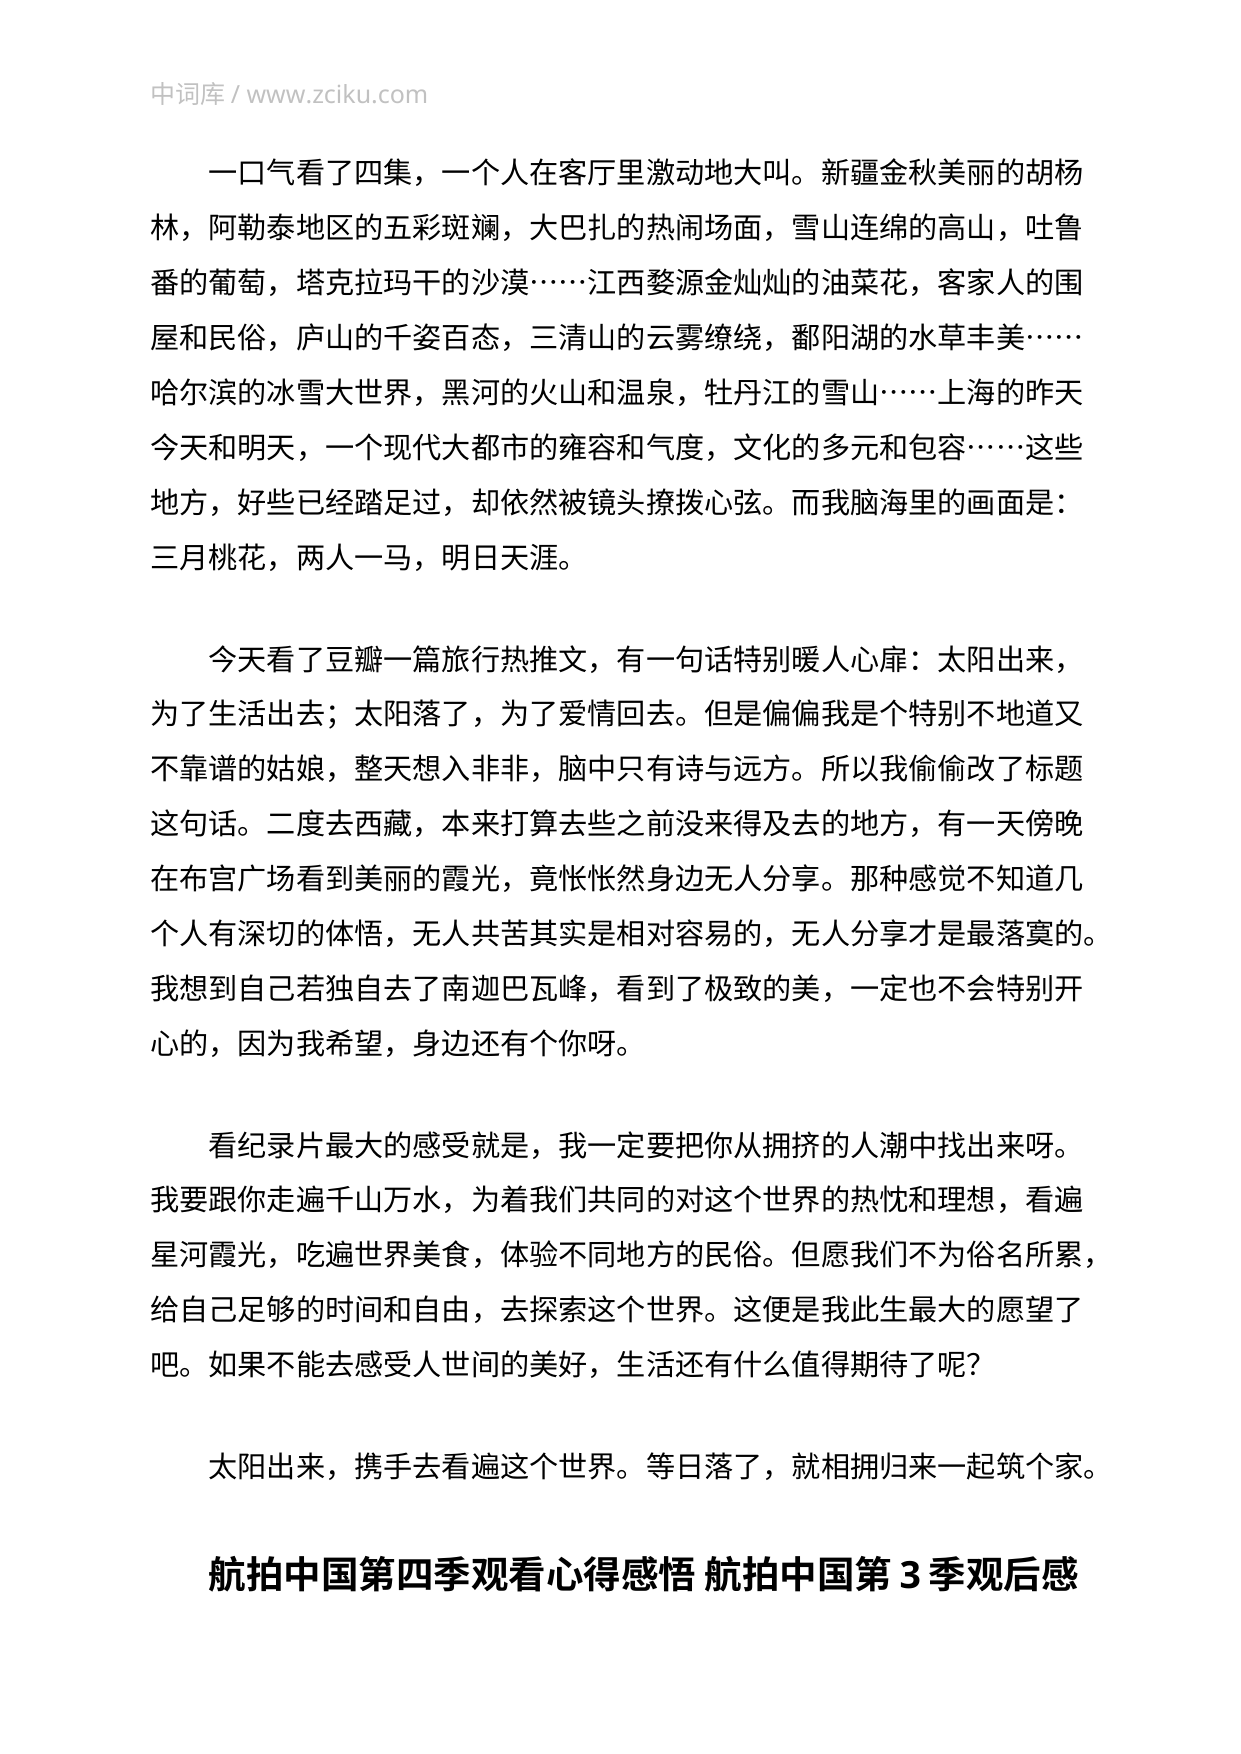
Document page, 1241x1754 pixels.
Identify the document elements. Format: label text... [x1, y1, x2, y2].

text 一口气看了四集，一个人在客厅里激动地大叫。新疆金秋美丽的胡杨林，阿勒泰地区的五彩斑斓，大巴扎的热闹场面，雪山连绵的高山，吐鲁番的葡萄，塔克拉玛干的沙漠……江西婺源金灿灿的油菜花，客家人的围屋和民俗，庐山的千姿百态，三清山的云雾缭绕，鄱阳湖的水草丰美……哈尔滨的冰雪大世界，黑河的火山和温泉，牡丹江的雪山……上海的昨天今天和明天，一个现代大都市的雍容和气度，文化的多元和包容……这些地方，好些已经踏足过，却依然被镜头撩拨心弦。而我脑海里的画面是：三月桃花，两人一马，明日天涯。 [150, 150, 1090, 577]
text 太阳出来，携手去看遍这个世界。等日落了，就相拥归来一起筑个家。 [150, 1443, 1090, 1486]
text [150, 1545, 1090, 1600]
text 看纪录片最大的感受就是，我一定要把你从拥挤的人潮中找出来呀。我要跟你走遍千山万水，为着我们共同的对这个世界的热忱和理想，看遍星河霞光，吃遍世界美食，体验不同地方的民俗。但愿我们不为俗名所累，给自己足够的时间和自由，去探索这个世界。这便是我此生最大的愿望了吧。如果不能去感受人世间的美好，生活还有什么值得期待了呢？ [150, 1122, 1090, 1384]
text 今天看了豆瓣一篇旅行热推文，有一句话特别暖人心扉：太阳出来，为了生活出去；太阳落了，为了爱情回去。但是偏偏我是个特别不地道又不靠谱的姑娘，整天想入非非，脑中只有诗与远方。所以我偷偷改了标题这句话。二度去西藏，本来打算去些之前没来得及去的地方，有一天傍晚在布宫广场看到美丽的霞光，竟怅怅然身边无人分享。那种感觉不知道几个人有深切的体悟，无人共苦其实是相对容易的，无人分享才是最落寞的。我想到自己若独自去了南迦巴瓦峰，看到了极致的美，一定也不会特别开心的，因为我希望，身边还有个你呀。 [150, 636, 1090, 1063]
